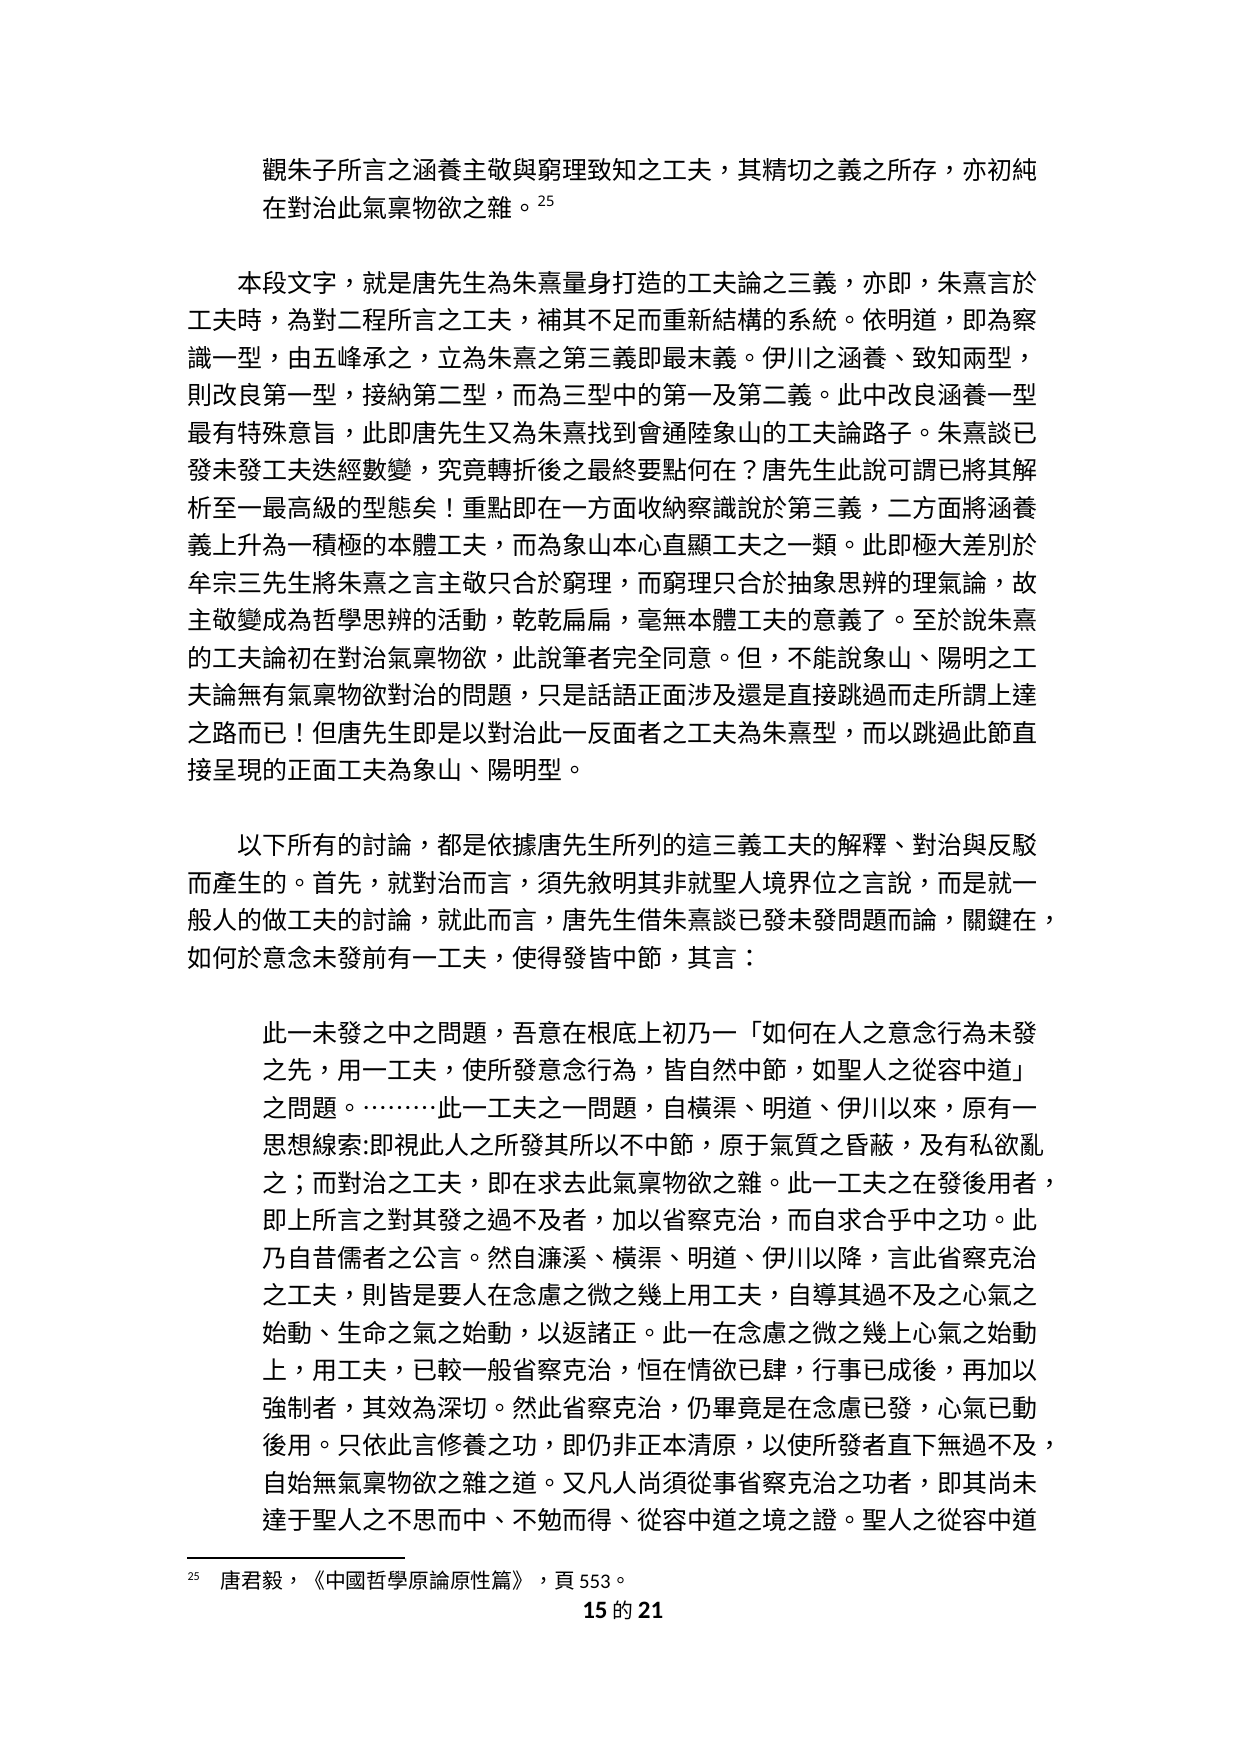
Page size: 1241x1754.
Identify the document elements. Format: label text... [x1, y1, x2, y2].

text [262, 150, 1053, 225]
text 本段文字，就是唐先生為朱熹量身打造的工夫論之三義，亦即，朱熹言於工夫時，為對二程所言之工夫，補其不足而重新結構的系統。依明道，即為察識一型，由五峰承之，立為朱熹之第三義即最末義。伊川之涵養、致知兩型，則改良第一型，接納第二型，而為三型中的第一及第二義。此中改良涵養一型最有特殊意旨，此即唐先生又為朱熹找到會通陸象山的工夫論路子。朱熹談已發未發工夫迭經數變，究竟轉折後之最終要點何在？唐先生此說可謂已將其解析至一最高級的型態矣！重點即在一方面收納察識說於第三義，二方面將涵養義上升為一積極的本體工夫，而為象山本心直顯工夫之一類。此即極大差別於牟宗三先生將朱熹之言主敬只合於窮理，而窮理只合於抽象思辨的理氣論，故主敬變成為哲學思辨的活動，乾乾扁扁，毫無本體工夫的意義了。至於說朱熹的工夫論初在對治氣稟物欲，此說筆者完全同意。但，不能說象山、陽明之工夫論無有氣稟物欲對治的問題，只是話語正面涉及還是直接跳過而走所謂上達之路而已！但唐先生即是以對治此一反面者之工夫為朱熹型，而以跳過此節直接呈現的正面工夫為象山、陽明型。 [187, 262, 1053, 787]
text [262, 1012, 1053, 1537]
text 以下所有的討論，都是依據唐先生所列的這三義工夫的解釋、對治與反駁而產生的。首先，就對治而言，須先敘明其非就聖人境界位之言說，而是就一般人的做工夫的討論，就此而言，唐先生借朱熹談已發未發問題而論，關鍵在，如何於意念未發前有一工夫，使得發皆中節，其言： [187, 825, 1053, 975]
